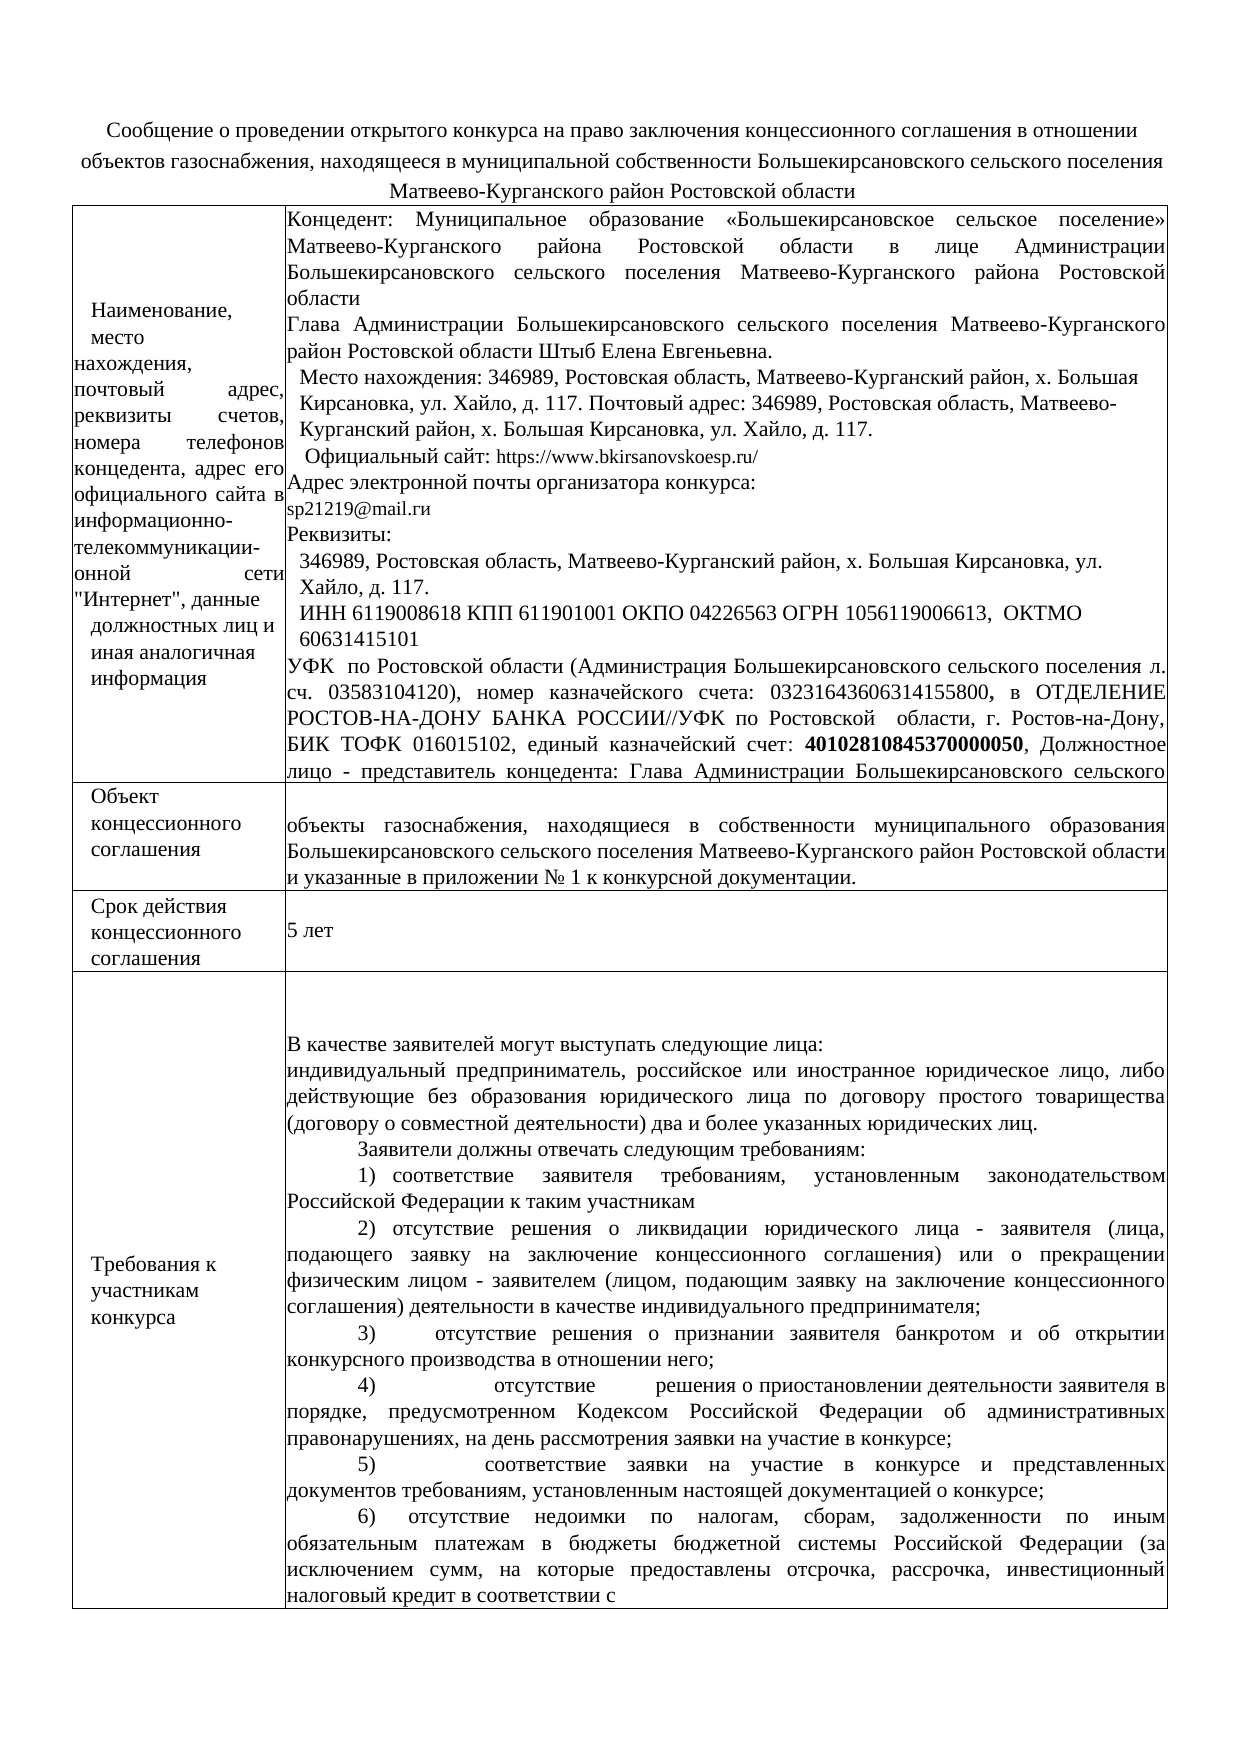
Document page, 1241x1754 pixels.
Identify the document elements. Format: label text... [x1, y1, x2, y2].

table_cell Требования к участникам конкурса [73, 972, 285, 1608]
table_cell Объект концессионного соглашения [73, 783, 285, 890]
table_header Наименование, место нахождения, почтовый адрес, реквизиты счетов, номера телефонов концедента, адрес его официального сайта в информационно- телекоммуникации-онной сети "Интернет", данные должностных лиц и иная аналогичная информация [73, 206, 285, 782]
table_header Концедент: Муниципальное образование «Большекирсановское сельское поселение» Матвеево-Курганского района Ростовской области в лице Администрации Большекирсановского сельского поселения Матвеево-Курганского района Ростовской области Глава Администрации Большекирсановского сельского поселения Матвеево-Курганского район Ростовской области Штыб Елена Евгеньевна. Место нахождения: 346989, Ростовская область, Матвеево-Курганский район, х. Большая Кирсановка, ул. Хайло, д. 117. Почтовый адрес: 346989, Ростовская область, Матвеево-Курганский район, х. Большая Кирсановка, ул. Хайло, д. 117. Официальный сайт: https://www.bkirsanovskoesp.ru/ Адрес электронной почты организатора конкурса: sp21219@mail.ги Реквизиты: 346989, Ростовская область, Матвеево-Курганский район, х. Большая Кирсановка, ул. Хайло, д. 117. ИНН 6119008618 КПП 611901001 ОКПО 04226563 ОГРН 1056119006613, ОКТМО 60631415101 УФК по Ростовской области (Администрация Большекирсановского сельского поселения л. сч. 03583104120), номер казначейского счета: 03231643606314155800, в ОТДЕЛЕНИЕ РОСТОВ-НА-ДОНУ БАНКА РОССИИ//УФК по Ростовской области, г. Ростов-на-Дону, БИК ТОФК 016015102, единый казначейский счет: 40102810845370000050, Должностное лицо - представитель концедента: Глава Администрации Большекирсановского сельского поселения Кабилов Рустам Кадыржанович, телефон 8 (86341) 3-71-53 [286, 206, 1167, 782]
table_cell объекты газоснабжения, находящиеся в собственности муниципального образования Большекирсановского сельского поселения Матвеево-Курганского район Ростовской области и указанные в приложении № 1 к конкурсной документации. [286, 783, 1167, 890]
table_cell В качестве заявителей могут выступать следующие лица: индивидуальный предприниматель, российское или иностранное юридическое лицо, либо действующие без образования юридического лица по договору простого товарищества (договору о совместной деятельности) два и более указанных юридических лиц. Заявители должны отвечать следующим требованиям: соответствие заявителя требованиям, установленным законодательством Российской Федерации к таким участникам отсутствие решения о ликвидации юридического лица - заявителя (лица, подающего заявку на заключение концессионного соглашения) или о прекращении физическим лицом - заявителем (лицом, подающим заявку на заключение концессионного соглашения) деятельности в качестве индивидуального предпринимателя; отсутствие решения о признании заявителя банкротом и об открытии конкурсного производства в отношении него; отсутствие решения о приостановлении деятельности заявителя в порядке, предусмотренном Кодексом Российской Федерации об административных правонарушениях, на день рассмотрения заявки на участие в конкурсе; соответствие заявки на участие в конкурсе и представленных документов требованиям, установленным настоящей документацией о конкурсе; отсутствие недоимки по налогам, сборам, задолженности по иным обязательным платежам в бюджеты бюджетной системы Российской Федерации (за исключением сумм, на которые предоставлены отсрочка, рассрочка, инвестиционный налоговый кредит в соответствии с [286, 972, 1167, 1608]
table_cell Срок действия концессионного соглашения [73, 891, 285, 971]
table_cell 5 лет [286, 891, 1167, 971]
text Сообщение о проведении открытого конкурса на право заключения концессионного соглашения в отношении объектов газоснабжения, находящееся в муниципальной собственности Большекирсановского сельского поселения Матвеево-Курганского район Ростовской области [66, 114, 1178, 205]
